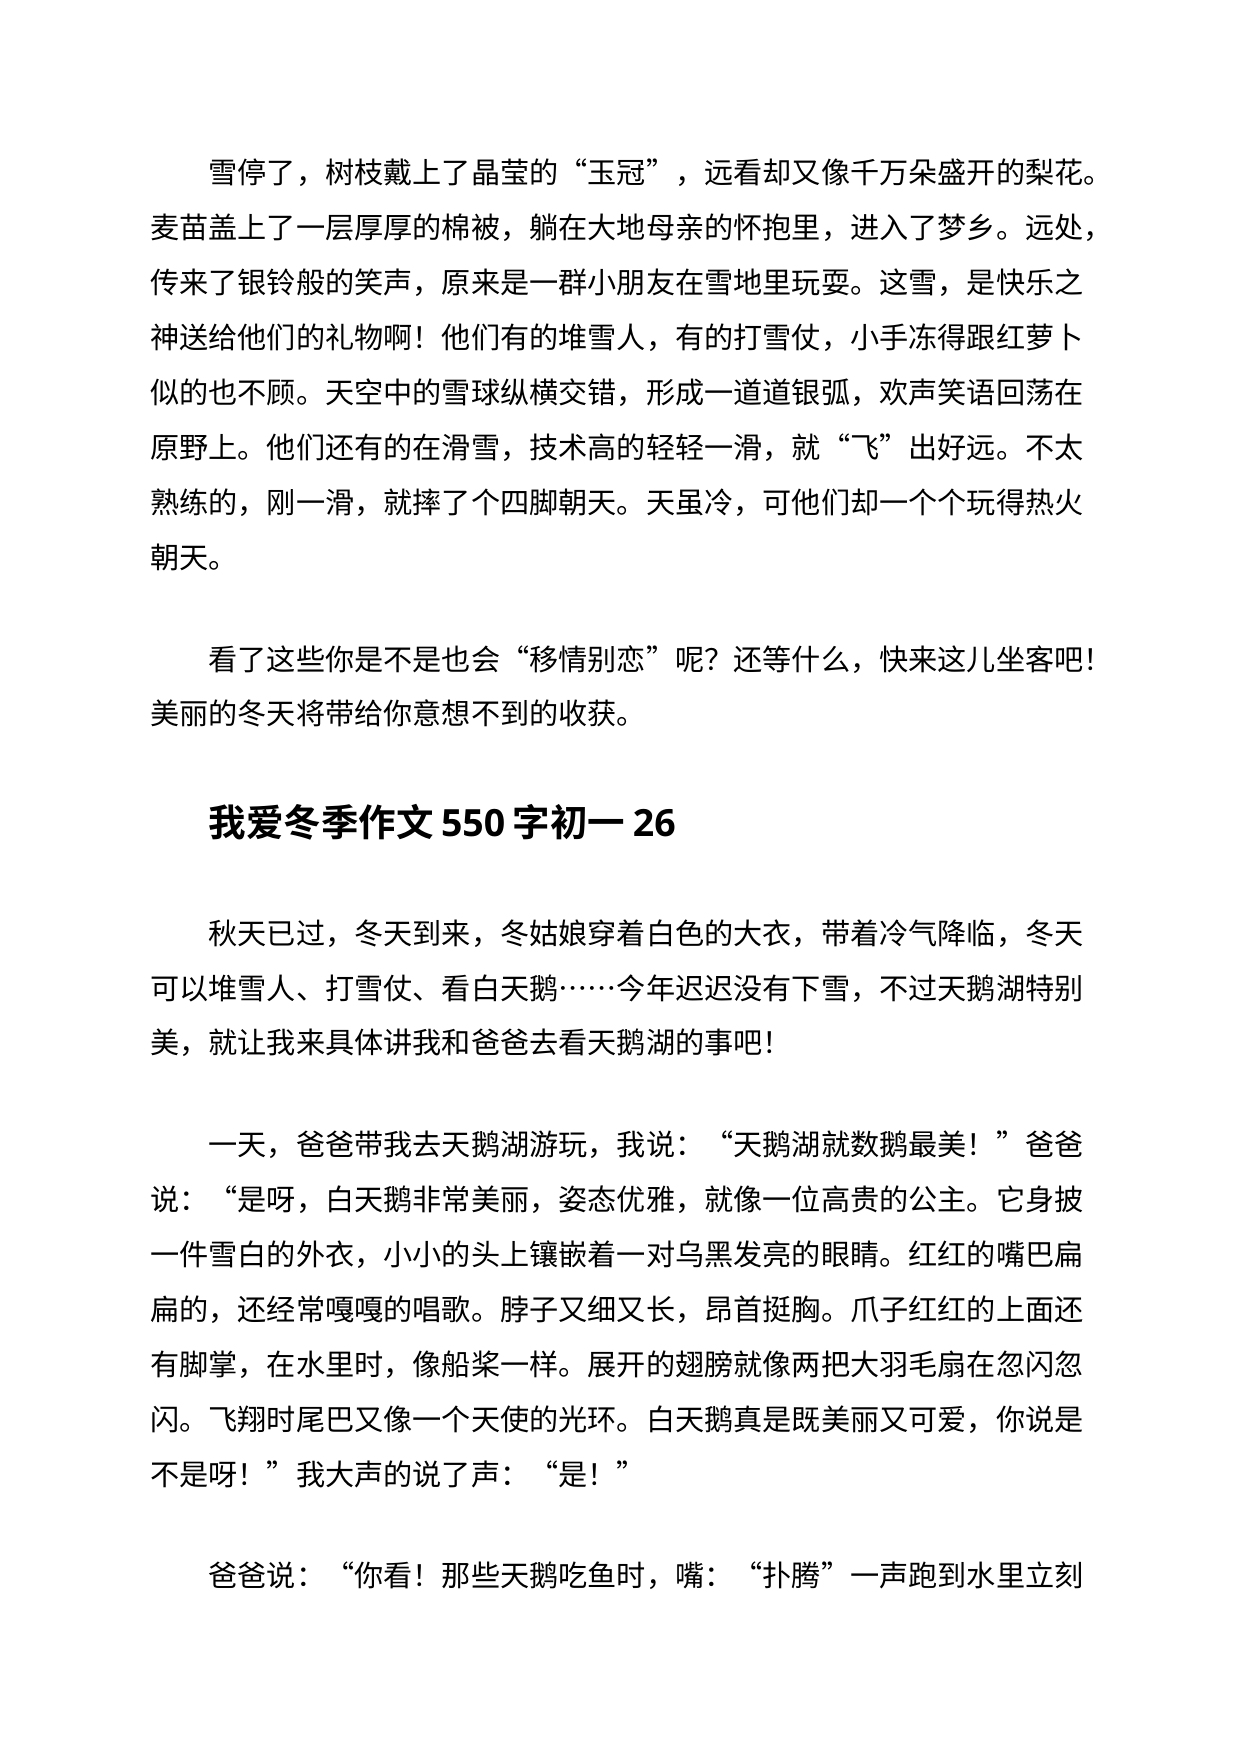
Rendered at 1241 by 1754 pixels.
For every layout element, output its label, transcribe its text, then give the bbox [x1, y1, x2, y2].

text 雪停了，树枝戴上了晶莹的“玉冠”，远看却又像千万朵盛开的梨花。麦苗盖上了一层厚厚的棉被，躺在大地母亲的怀抱里，进入了梦乡。远处，传来了银铃般的笑声，原来是一群小朋友在雪地里玩耍。这雪，是快乐之神送给他们的礼物啊！他们有的堆雪人，有的打雪仗，小手冻得跟红萝卜似的也不顾。天空中的雪球纵横交错，形成一道道银弧，欢声笑语回荡在原野上。他们还有的在滑雪，技术高的轻轻一滑，就“飞”出好远。不太熟练的，刚一滑，就摔了个四脚朝天。天虽冷，可他们却一个个玩得热火朝天。 [150, 150, 1090, 577]
text 秋天已过，冬天到来，冬姑娘穿着白色的大衣，带着冷气降临，冬天可以堆雪人、打雪仗、看白天鹅……今年迟迟没有下雪，不过天鹅湖特别美，就让我来具体讲我和爸爸去看天鹅湖的事吧！ [150, 910, 1090, 1062]
text 一天，爸爸带我去天鹅湖游玩，我说：“天鹅湖就数鹅最美！”爸爸说：“是呀，白天鹅非常美丽，姿态优雅，就像一位高贵的公主。它身披一件雪白的外衣，小小的头上镶嵌着一对乌黑发亮的眼睛。红红的嘴巴扁扁的，还经常嘎嘎的唱歌。脖子又细又长，昂首挺胸。爪子红红的上面还有脚掌，在水里时，像船桨一样。展开的翅膀就像两把大羽毛扇在忽闪忽闪。飞翔时尾巴又像一个天使的光环。白天鹅真是既美丽又可爱，你说是不是呀！”我大声的说了声：“是！” [150, 1122, 1090, 1493]
text 看了这些你是不是也会“移情别恋”呢？还等什么，快来这儿坐客吧！美丽的冬天将带给你意想不到的收获。 [150, 636, 1090, 733]
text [150, 1553, 1090, 1595]
text 我爱冬季作文550字初一26 [150, 793, 1090, 847]
